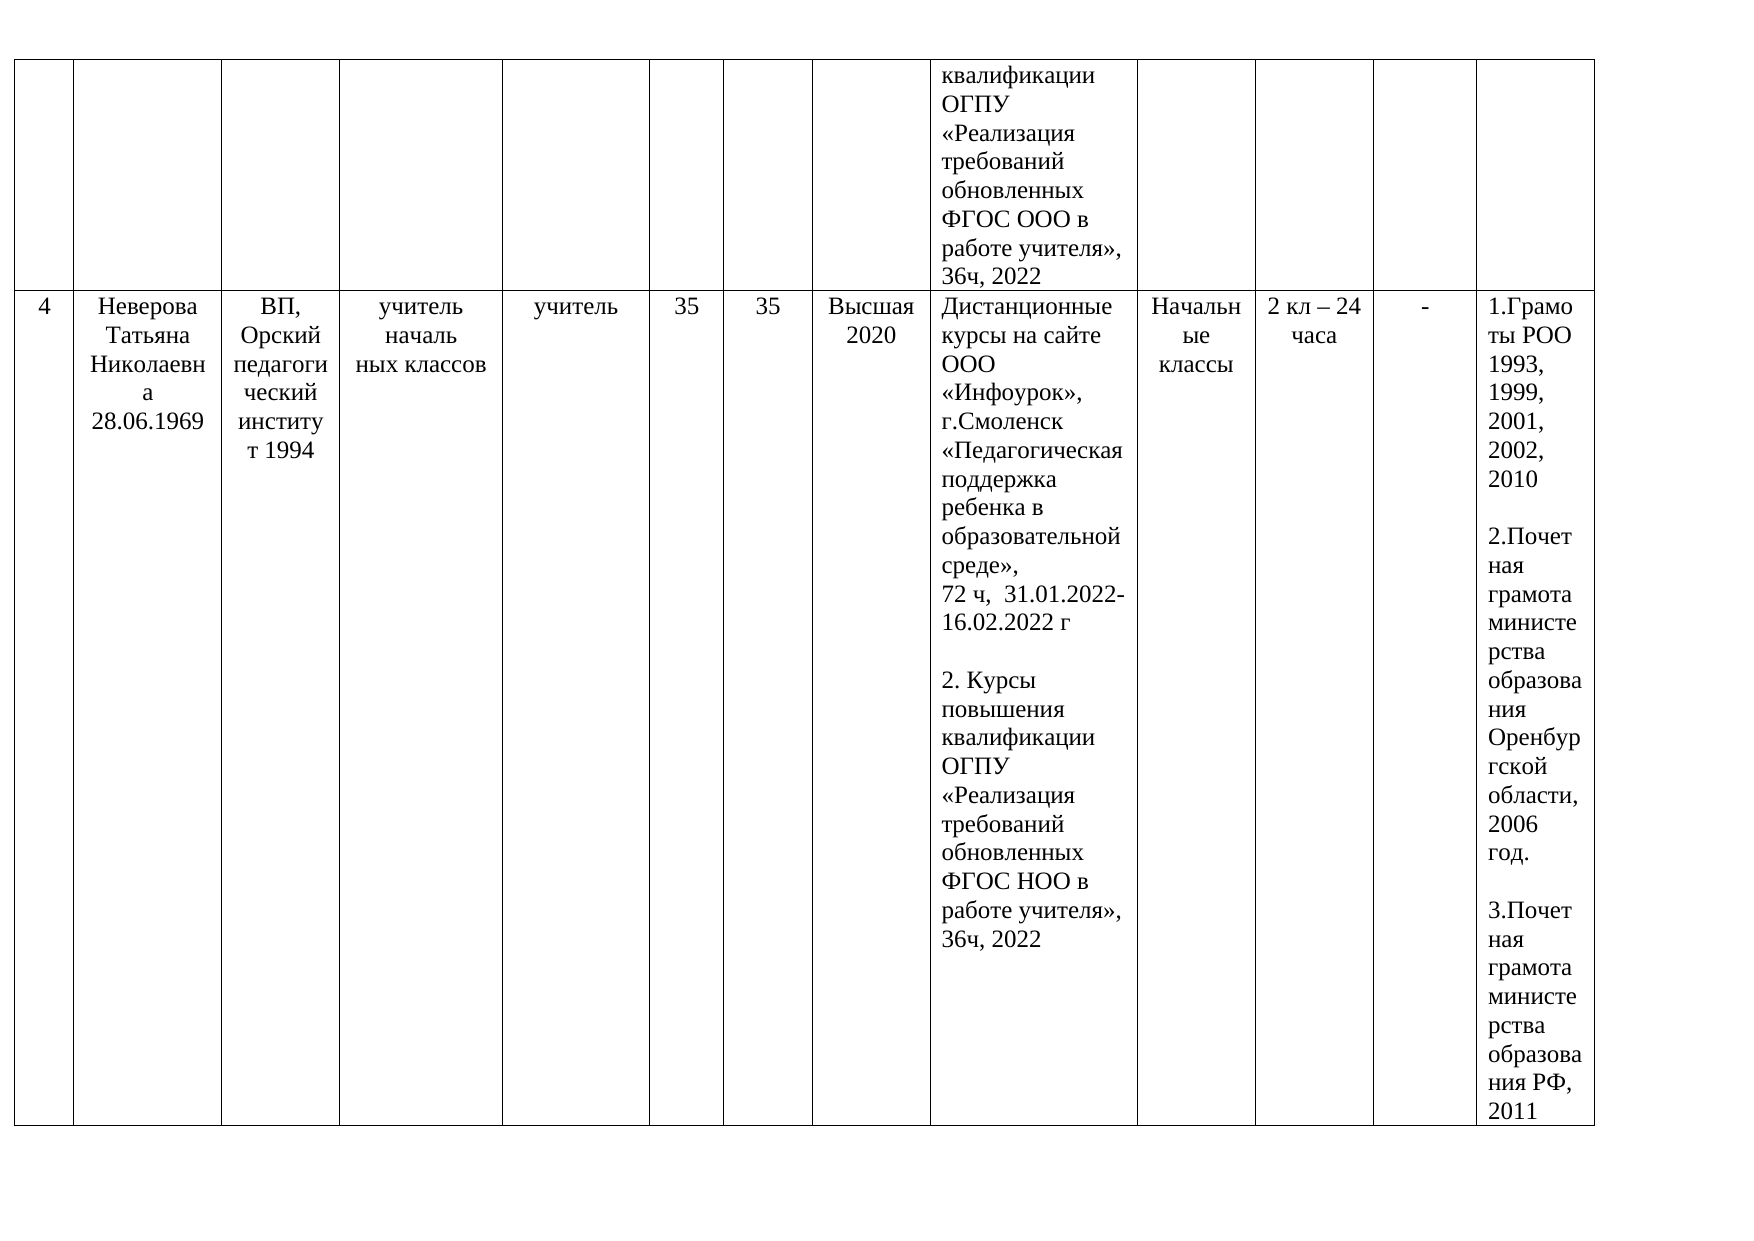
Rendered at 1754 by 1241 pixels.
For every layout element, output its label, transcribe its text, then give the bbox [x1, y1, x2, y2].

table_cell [1138, 60, 1255, 290]
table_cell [1256, 60, 1373, 290]
table_cell Начальные классы [1138, 291, 1255, 1125]
table_cell 35 [724, 291, 812, 1125]
table_cell Высшая 2020 [813, 291, 930, 1125]
table_cell 4 [15, 291, 73, 1125]
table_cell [340, 291, 502, 1125]
table_cell 35 [650, 291, 723, 1125]
table_cell 2 кл – 24 часа [1256, 291, 1373, 1125]
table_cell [222, 291, 339, 1125]
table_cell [931, 291, 1137, 1125]
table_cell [1477, 291, 1594, 1125]
table_cell учитель [503, 291, 649, 1125]
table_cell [74, 291, 221, 1125]
table_cell - [1374, 291, 1476, 1125]
